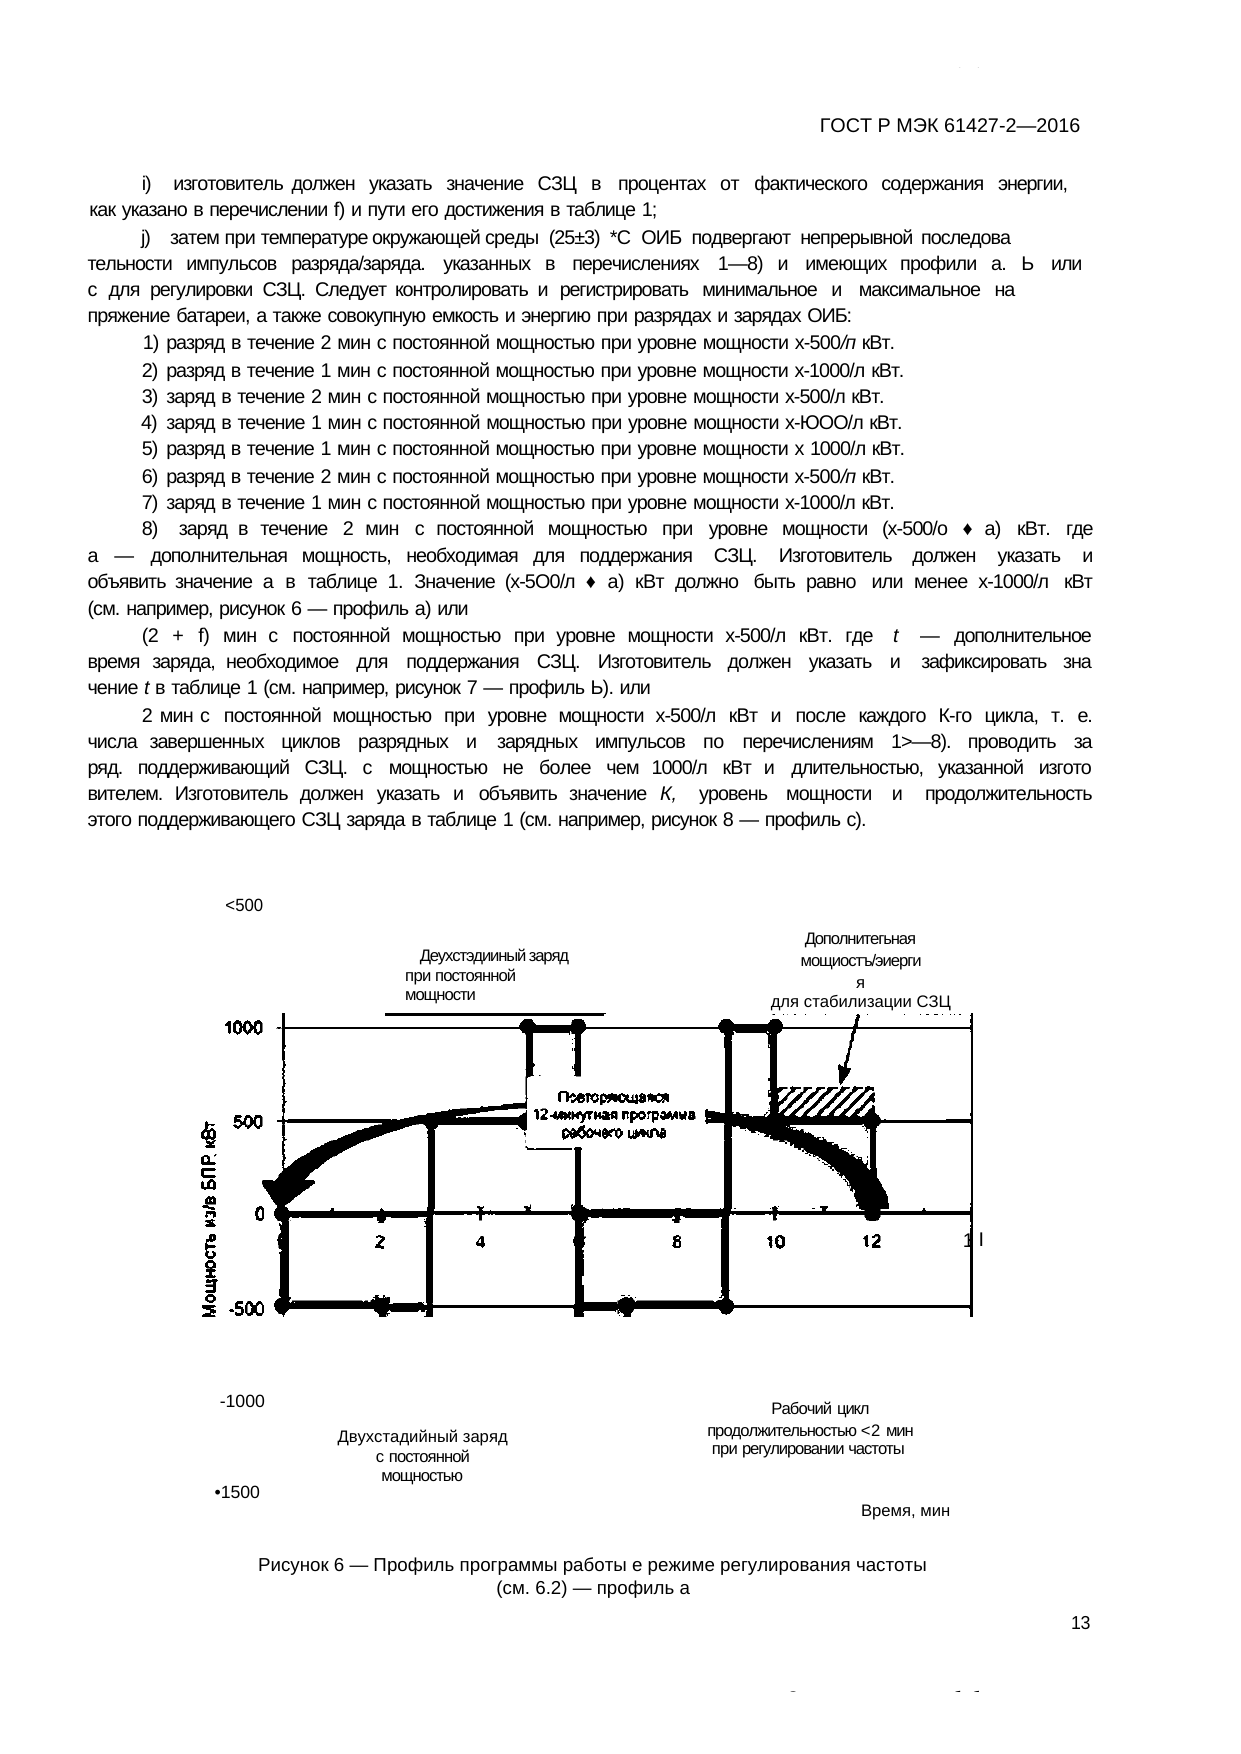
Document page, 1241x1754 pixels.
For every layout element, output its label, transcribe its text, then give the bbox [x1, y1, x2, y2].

text 2 мин с постоянной мощностью при уровне мощности x-500/л кВт и после каждого К-го цикла, т. е. числа завершенных циклов разрядных и зарядных импульсов по перечислениям 1>—8). проводить за­ ряд. поддерживающий СЗЦ. с мощностью не более чем 1000/л кВт и длительностью, указанной изгото­ вителем. Изготовитель должен указать и объявить значение К, уровень мощности и продолжительность этого поддерживающего СЗЦ заряда в таблице 1 (см. например, рисунок 8 — профиль с). [87, 704, 1093, 831]
text -1000 Рабочий цикл [219, 1391, 1105, 1418]
list разряд в течение 1 мин с постоянной мощностью при уровне мощности x-1000/л кВт. [142, 358, 1105, 381]
list затем при температуре окружающей среды (25±3) *С ОИБ подвергают непрерывной последова­ тельности импульсов разряда/заряда. указанных в перечислениях 1—8) и имеющих профили а. Ь или с для регулировки СЗЦ. Следует контролировать и регистрировать минимальное и максимальное на­ пряжение батареи, а также совокупную емкость и энергию при разрядах и зарядах ОИБ: [87, 226, 1093, 327]
list заряд в течение 1 мин с постоянной мощностью при уровне мощности х-ЮОО/л кВт. [141, 411, 1105, 433]
text Время, мин [861, 1501, 1105, 1520]
list разряд в течение 2 мин с постоянной мощностью при уровне мощности х-500/п кВт. [142, 465, 1105, 488]
text (см. 6.2) — профиль а [464, 1576, 721, 1598]
text (2 + f) мин с постоянной мощностью при уровне мощности x-500/л кВт. где t — дополнительное время заряда, необходимое для поддержания СЗЦ. Изготовитель должен указать и зафиксировать зна­ чение t в таблице 1 (см. например, рисунок 7 — профиль Ь). или [87, 623, 1092, 698]
text I [75, 1228, 984, 1251]
list заряд в течение 2 мин с постоянной мощностью при уровне мощности x-500/л кВт. [142, 385, 1105, 407]
text Деухстэдииный заряд при постоянной мощности [405, 946, 588, 1004]
text для стабилизации СЗЦ [768, 995, 953, 1010]
text Рисунок 6 — Профиль программы работы е режиме регулирования частоты [258, 1554, 1105, 1576]
text с постоянной мощностью [335, 1447, 510, 1485]
text •1500 [75, 1481, 260, 1502]
text 13 [75, 1612, 1090, 1633]
list заряд в течение 1 мин с постоянной мощностью при уровне мощности x-1000/л кВт. [142, 491, 1105, 514]
list разряд в течение 1 мин с постоянной мощностью при уровне мощности х 1000/л кВт. [142, 437, 1105, 460]
list разряд в течение 2 мин с постоянной мощностью при уровне мощности х-500/п кВт. [87, 331, 1105, 353]
text Двухстадийный заряд [335, 1427, 510, 1446]
text ГОСТ Р МЭК 61427-2—2016 [75, 114, 1080, 137]
picture [201, 1251, 973, 1317]
text продолжительностью <2 мин при регулировании частоты [707, 1423, 936, 1458]
text Дополнитегьная мощиостъ/эиергия [795, 929, 925, 992]
list заряд в течение 2 мин с постоянной мощностью при уровне мощности (х-500/о ♦ а) кВт. где а — дополнительная мощность, необходимая для поддержания СЗЦ. Изготовитель должен указать и объявить значение а в таблице 1. Значение (х-5О0/л ♦ а) кВт должно быть равно или менее x-1000/л кВт (см. например, рисунок 6 — профиль а) или [87, 517, 1093, 620]
text <500 [75, 894, 263, 915]
list изготовитель должен указать значение СЗЦ в процентах от фактического содержания энергии, как указано в перечислении f) и пути его достижения в таблице 1; [89, 172, 1092, 221]
picture [201, 1013, 973, 1228]
